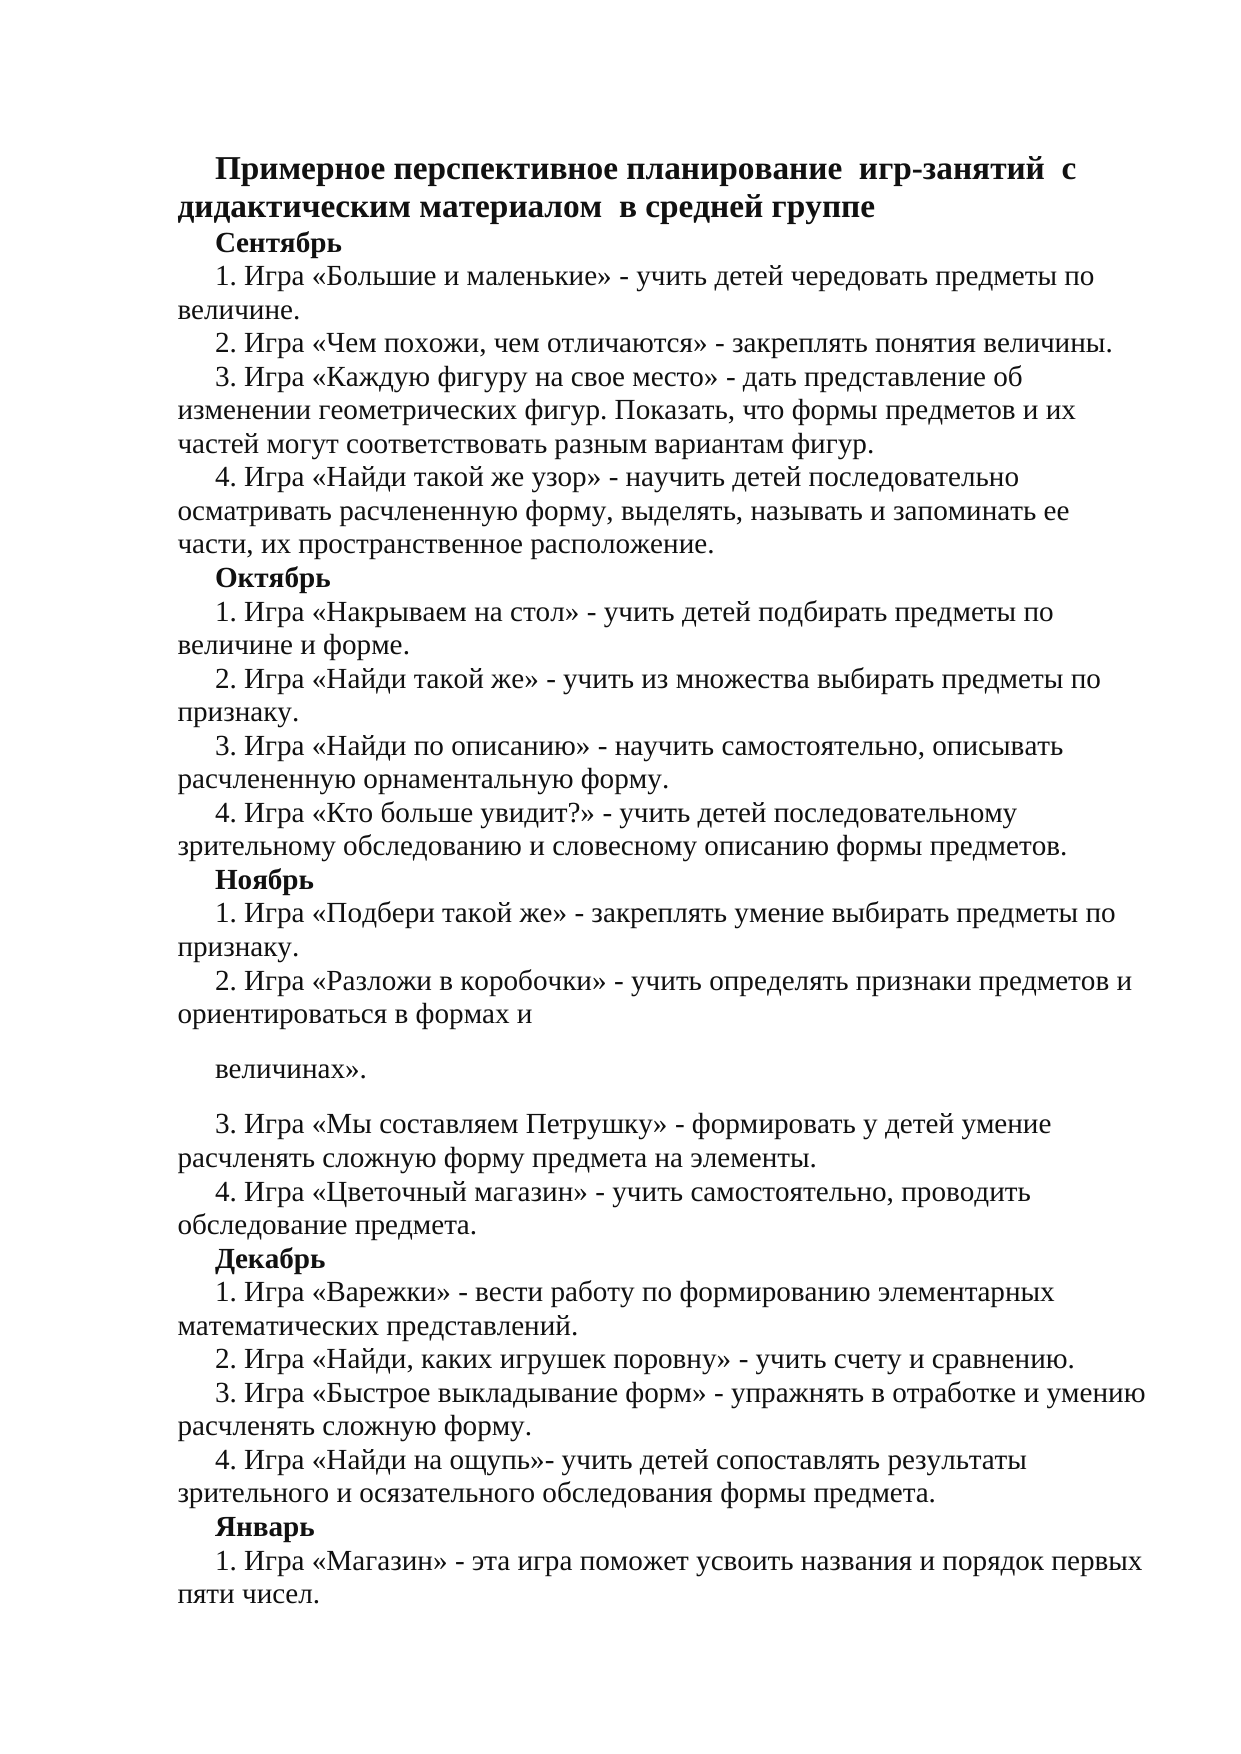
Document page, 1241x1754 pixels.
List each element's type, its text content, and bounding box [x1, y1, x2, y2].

text Примерное перспективное планирование игр-занятий с дидактическим материалом в средней группе [177, 148, 1152, 225]
text 1. Игра «Большие и маленькие» - учить детей чередовать предметы по величине. [177, 258, 1152, 325]
text 2. Игра «Найди такой же» - учить из множества выбирать предметы по признаку. [177, 661, 1152, 728]
text 4. Игра «Кто больше увидит?» - учить детей последовательному зрительному обследованию и словесному описанию формы предметов. [177, 795, 1152, 862]
text 2. Игра «Разложи в коробочки» - учить определять признаки предметов и ориентироваться в формах и [177, 963, 1152, 1030]
text 4. Игра «Найди такой же узор» - научить детей последовательно осматривать расчлененную форму, выделять, называть и запоминать ее части, их пространственное расположение. [177, 459, 1152, 560]
text 4. Игра «Найди на ощупь»- учить детей сопоставлять результаты зрительного и осязательного обследования формы предмета. [177, 1442, 1152, 1509]
text Январь [177, 1509, 1152, 1543]
text 1. Игра «Подбери такой же» - закреплять умение выбирать предметы по признаку. [177, 896, 1152, 963]
text величинах». [177, 1051, 1152, 1085]
text Октябрь [177, 560, 1152, 594]
text 2. Игра «Найди, каких игрушек поровну» - учить счету и сравнению. [177, 1341, 1152, 1375]
text 3. Игра «Каждую фигуру на свое место» - дать представление об изменении геометрических фигур. Показать, что формы предметов и их частей могут соответствовать разным вариантам фигур. [177, 359, 1152, 459]
text Ноябрь [177, 862, 1152, 896]
text Декабрь [177, 1241, 1152, 1274]
text 1. Игра «Магазин» - эта игра поможет усвоить названия и порядок первых пяти чисел. [177, 1543, 1152, 1610]
text 3. Игра «Быстрое выкладывание форм» - упражнять в отработке и умению расчленять сложную форму. [177, 1375, 1152, 1442]
text 4. Игра «Цветочный магазин» - учить самостоятельно, проводить обследование предмета. [177, 1174, 1152, 1241]
text 3. Игра «Мы составляем Петрушку» - формировать у детей умение расчленять сложную форму предмета на элементы. [177, 1107, 1152, 1174]
text 2. Игра «Чем похожи, чем отличаются» - закреплять понятия величины. [177, 325, 1152, 359]
text 3. Игра «Найди по описанию» - научить самостоятельно, описывать расчлененную орнаментальную форму. [177, 728, 1152, 795]
text Сентябрь [177, 225, 1152, 258]
text 1. Игра «Накрываем на стол» - учить детей подбирать предметы по величине и форме. [177, 594, 1152, 661]
text 1. Игра «Варежки» - вести работу по формированию элементарных математических представлений. [177, 1274, 1152, 1341]
